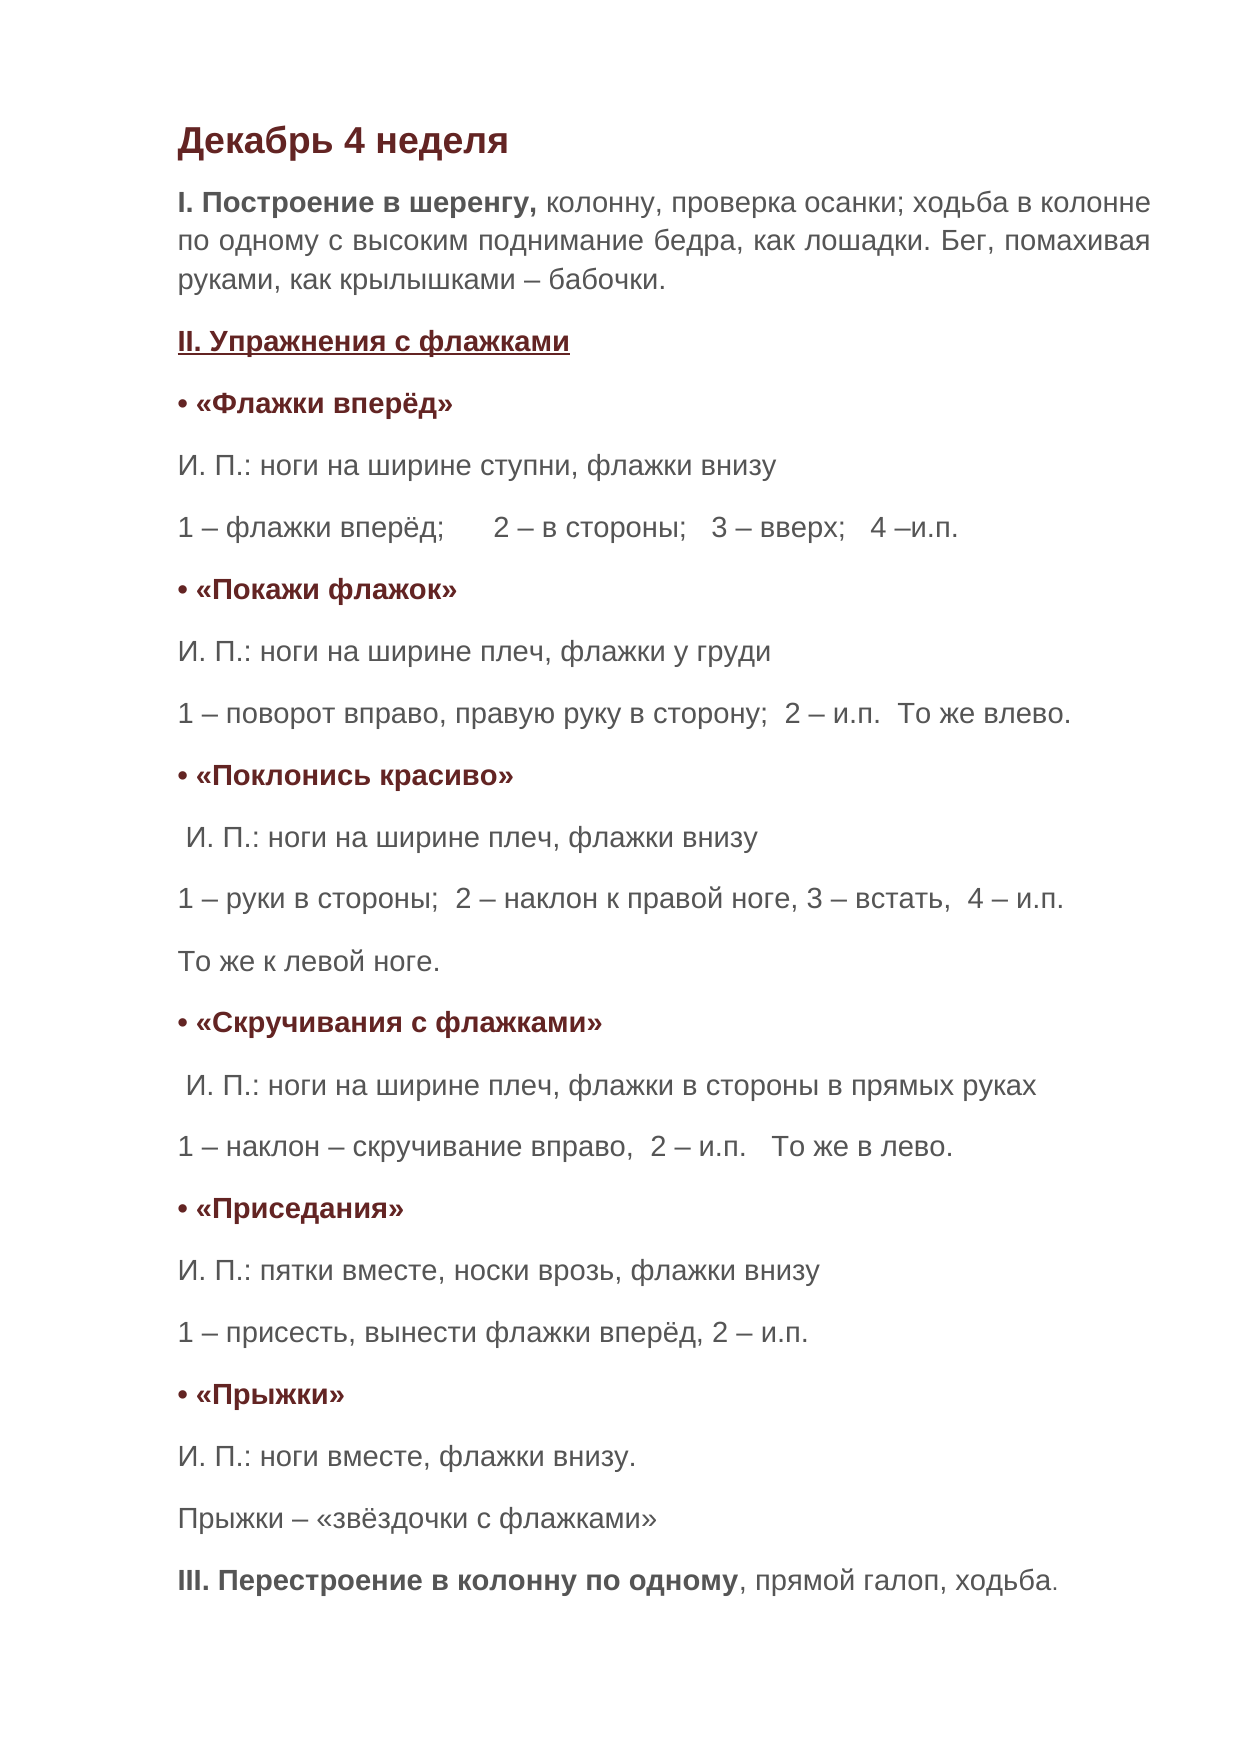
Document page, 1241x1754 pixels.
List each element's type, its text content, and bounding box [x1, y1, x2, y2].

text И. П.: пятки вместе, носки врозь, флажки внизу [177, 1253, 1152, 1287]
text 1 – наклон – скручивание вправо, 2 – и.п. То же в лево. [177, 1129, 1152, 1163]
text Декабрь 4 неделя [177, 118, 1152, 161]
text И. П.: ноги на ширине плеч, флажки в стороны в прямых руках [177, 1067, 1152, 1101]
text I. Построение в шеренгу, колонну, проверка осанки; ходьба в колонне по одному с высоким поднимание бедра, как лошадки. Бег, помахивая руками, как крылышками – бабочки. [177, 185, 1152, 295]
text И. П.: ноги вместе, флажки внизу. [177, 1439, 1152, 1473]
text • «Приседания» [177, 1191, 1152, 1225]
text И. П.: ноги на ширине плеч, флажки внизу [177, 819, 1152, 853]
text • «Поклонись красиво» [177, 758, 1152, 791]
text 1 – флажки вперёд; 2 – в стороны; 3 – вверх; 4 –и.п. [177, 510, 1152, 543]
text Прыжки – «звёздочки с флажками» [177, 1501, 1152, 1535]
text II. Упражнения с флажками [177, 324, 1152, 357]
text И. П.: ноги на ширине ступни, флажки внизу [177, 448, 1152, 481]
text • «Флажки вперёд» [177, 386, 1152, 419]
text И. П.: ноги на ширине плеч, флажки у груди [177, 634, 1152, 667]
text • «Покажи флажок» [177, 572, 1152, 605]
text • «Прыжки» [177, 1377, 1152, 1411]
text 1 – руки в стороны; 2 – наклон к правой ноге, 3 – встать, 4 – и.п. [177, 882, 1152, 915]
text То же к левой ноге. [177, 943, 1152, 977]
text 1 – поворот вправо, правую руку в сторону; 2 – и.п. То же влево. [177, 696, 1152, 729]
text 1 – присесть, вынести флажки вперёд, 2 – и.п. [177, 1315, 1152, 1349]
text • «Скручивания с флажками» [177, 1006, 1152, 1039]
text III. Перестроение в колонну по одному, прямой галоп, ходьба. [177, 1563, 1152, 1597]
